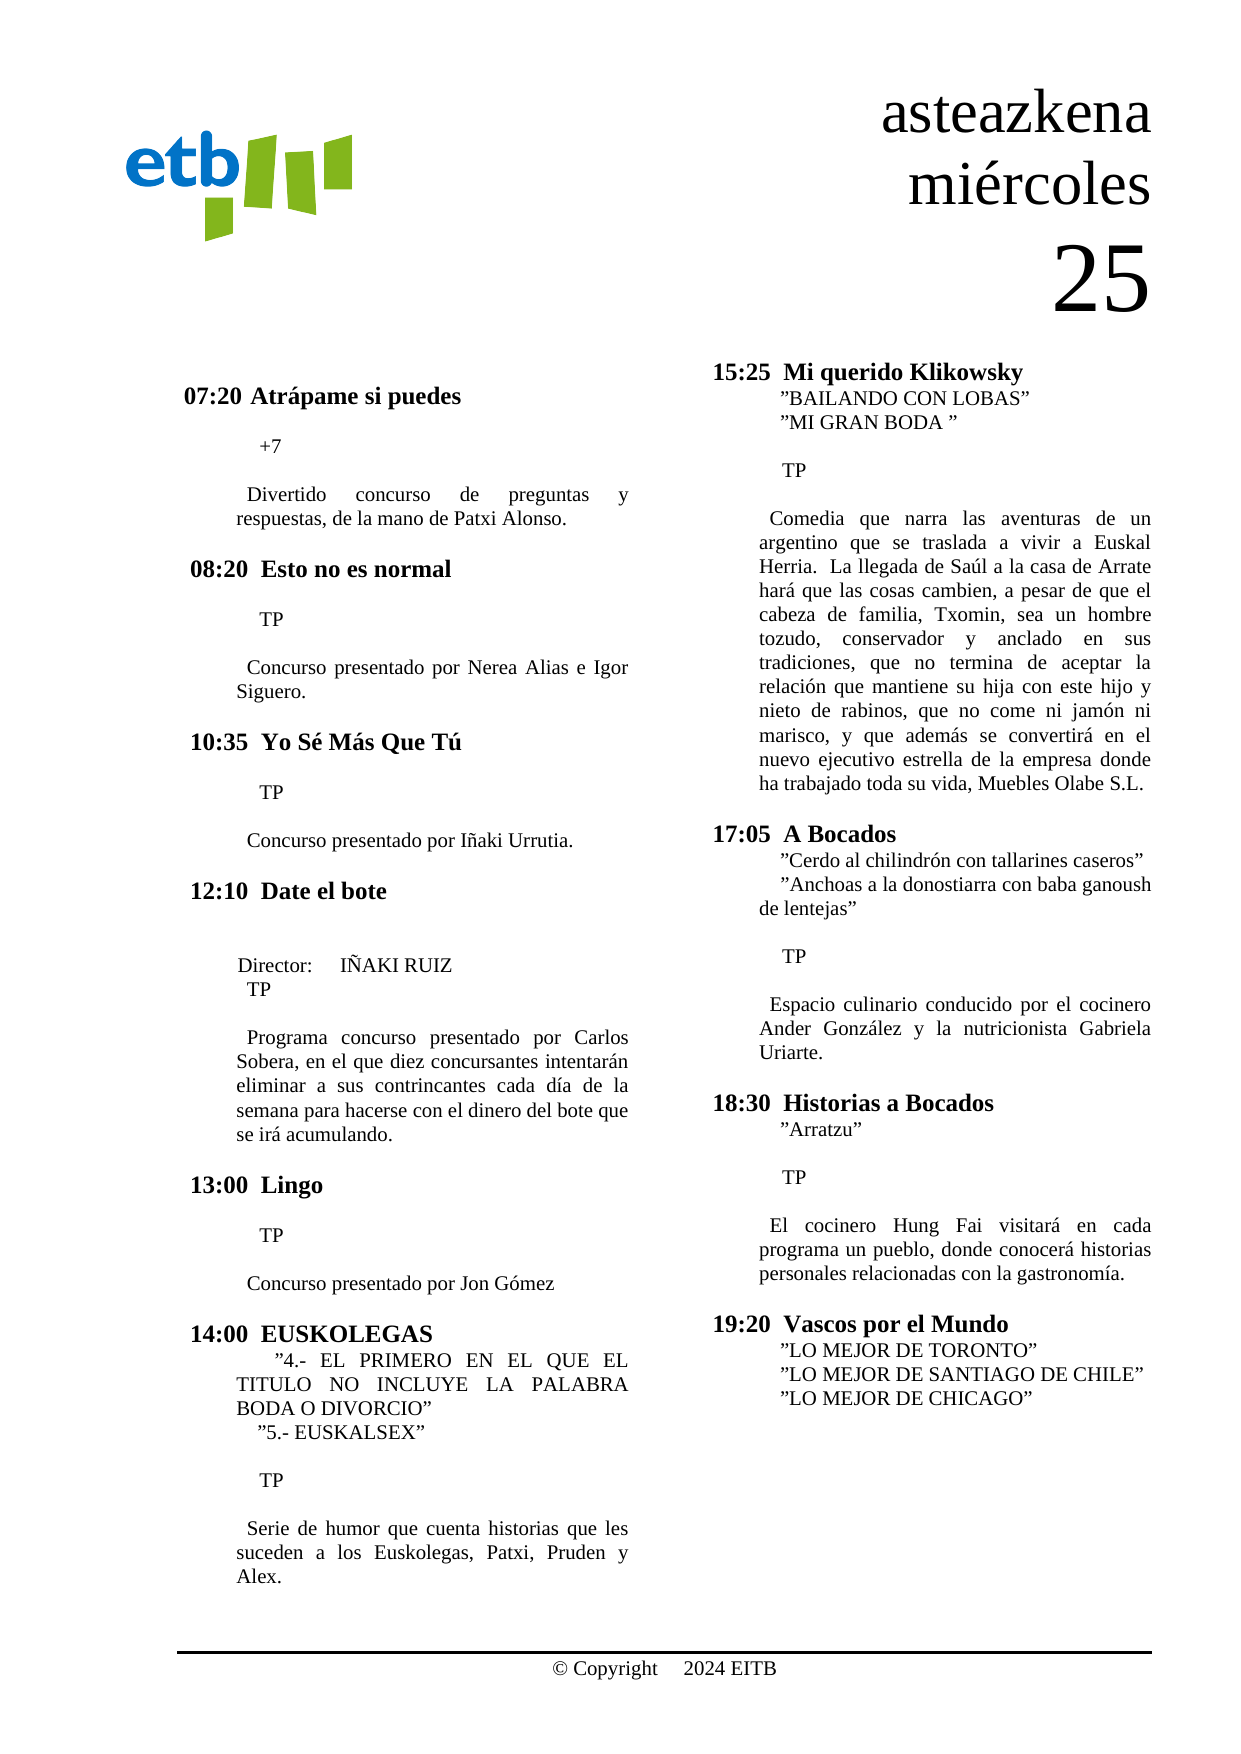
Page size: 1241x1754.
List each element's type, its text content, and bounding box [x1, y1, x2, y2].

text El cocinero Hung Fai visitará en cada programa un pueblo, donde conocerá historias personales relacionadas con la gastronomía. [759, 1213, 1152, 1285]
text Director: IÑAKI RUIZ [237, 953, 629, 977]
text 14:00 EUSKOLEGAS [177, 1319, 629, 1347]
text ”BAILANDO CON LOBAS” [759, 386, 1152, 410]
text Concurso presentado por Nerea Alias e Igor Siguero. [236, 655, 629, 703]
text Espacio culinario conducido por el cocinero Ander González y la nutricionista Gabriela Uriarte. [759, 992, 1152, 1064]
text Concurso presentado por Jon Gómez [236, 1271, 629, 1295]
text ”LO MEJOR DE TORONTO” [759, 1338, 1152, 1362]
text Concurso presentado por Iñaki Urrutia. [236, 828, 629, 852]
text 10:35 Yo Sé Más Que Tú [177, 727, 629, 756]
text Comedia que narra las aventuras de un argentino que se traslada a vivir a Euskal Herria. La llegada de Saúl a la casa de Arrate hará que las cosas cambien, a pesar de que el cabeza de familia, Txomin, sea un hombre tozudo, conservador y anclado en sus tradiciones, que no termina de aceptar la relación que mantiene su hija con este hijo y nieto de rabinos, que no come ni jamón ni marisco, y que además se convertirá en el nuevo ejecutivo estrella de la empresa donde ha trabajado toda su vida, Muebles Olabe S.L. [759, 506, 1152, 795]
text ”LO MEJOR DE CHICAGO” [759, 1386, 1152, 1410]
text ”5.- EUSKALSEX” [236, 1420, 629, 1444]
text TP [236, 607, 629, 631]
text Programa concurso presentado por Carlos Sobera, en el que diez concursantes intentarán eliminar a sus contrincantes cada día de la semana para hacerse con el dinero del bote que se irá acumulando. [236, 1025, 629, 1146]
text 15:25 Mi querido Klikowsky [700, 357, 1152, 386]
text ”Cerdo al chilindrón con tallarines caseros” [759, 847, 1152, 872]
text TP [236, 1468, 629, 1492]
text TP [236, 780, 629, 804]
text 07:20 Atrápame si puedes [177, 381, 629, 410]
text TP [759, 1165, 1152, 1189]
text 13:00 Lingo [177, 1170, 629, 1198]
text 17:05 A Bocados [700, 819, 1152, 847]
text TP [236, 1222, 629, 1247]
text 12:10 Date el bote [177, 876, 629, 905]
text Divertido concurso de preguntas y respuestas, de la mano de Patxi Alonso. [236, 482, 629, 530]
text TP [759, 458, 1152, 482]
text ”LO MEJOR DE SANTIAGO DE CHILE” [759, 1362, 1152, 1386]
text TP [236, 977, 629, 1001]
text ”Arratzu” [759, 1117, 1152, 1141]
text ”MI GRAN BODA ” [759, 410, 1152, 434]
text ”4.- EL PRIMERO EN EL QUE EL TITULO NO INCLUYE LA PALABRA BODA O DIVORCIO” [236, 1347, 629, 1420]
text 08:20 Esto no es normal [177, 554, 629, 583]
picture [72, 18, 406, 256]
text 19:20 Vascos por el Mundo [700, 1309, 1152, 1338]
text TP [759, 944, 1152, 968]
text Serie de humor que cuenta historias que les suceden a los Euskolegas, Patxi, Pruden y Alex. [236, 1516, 629, 1588]
text ”Anchoas a la donostiarra con baba ganoush de lentejas” [759, 872, 1152, 920]
text 18:30 Historias a Bocados [700, 1088, 1152, 1117]
text +7 [236, 434, 629, 458]
